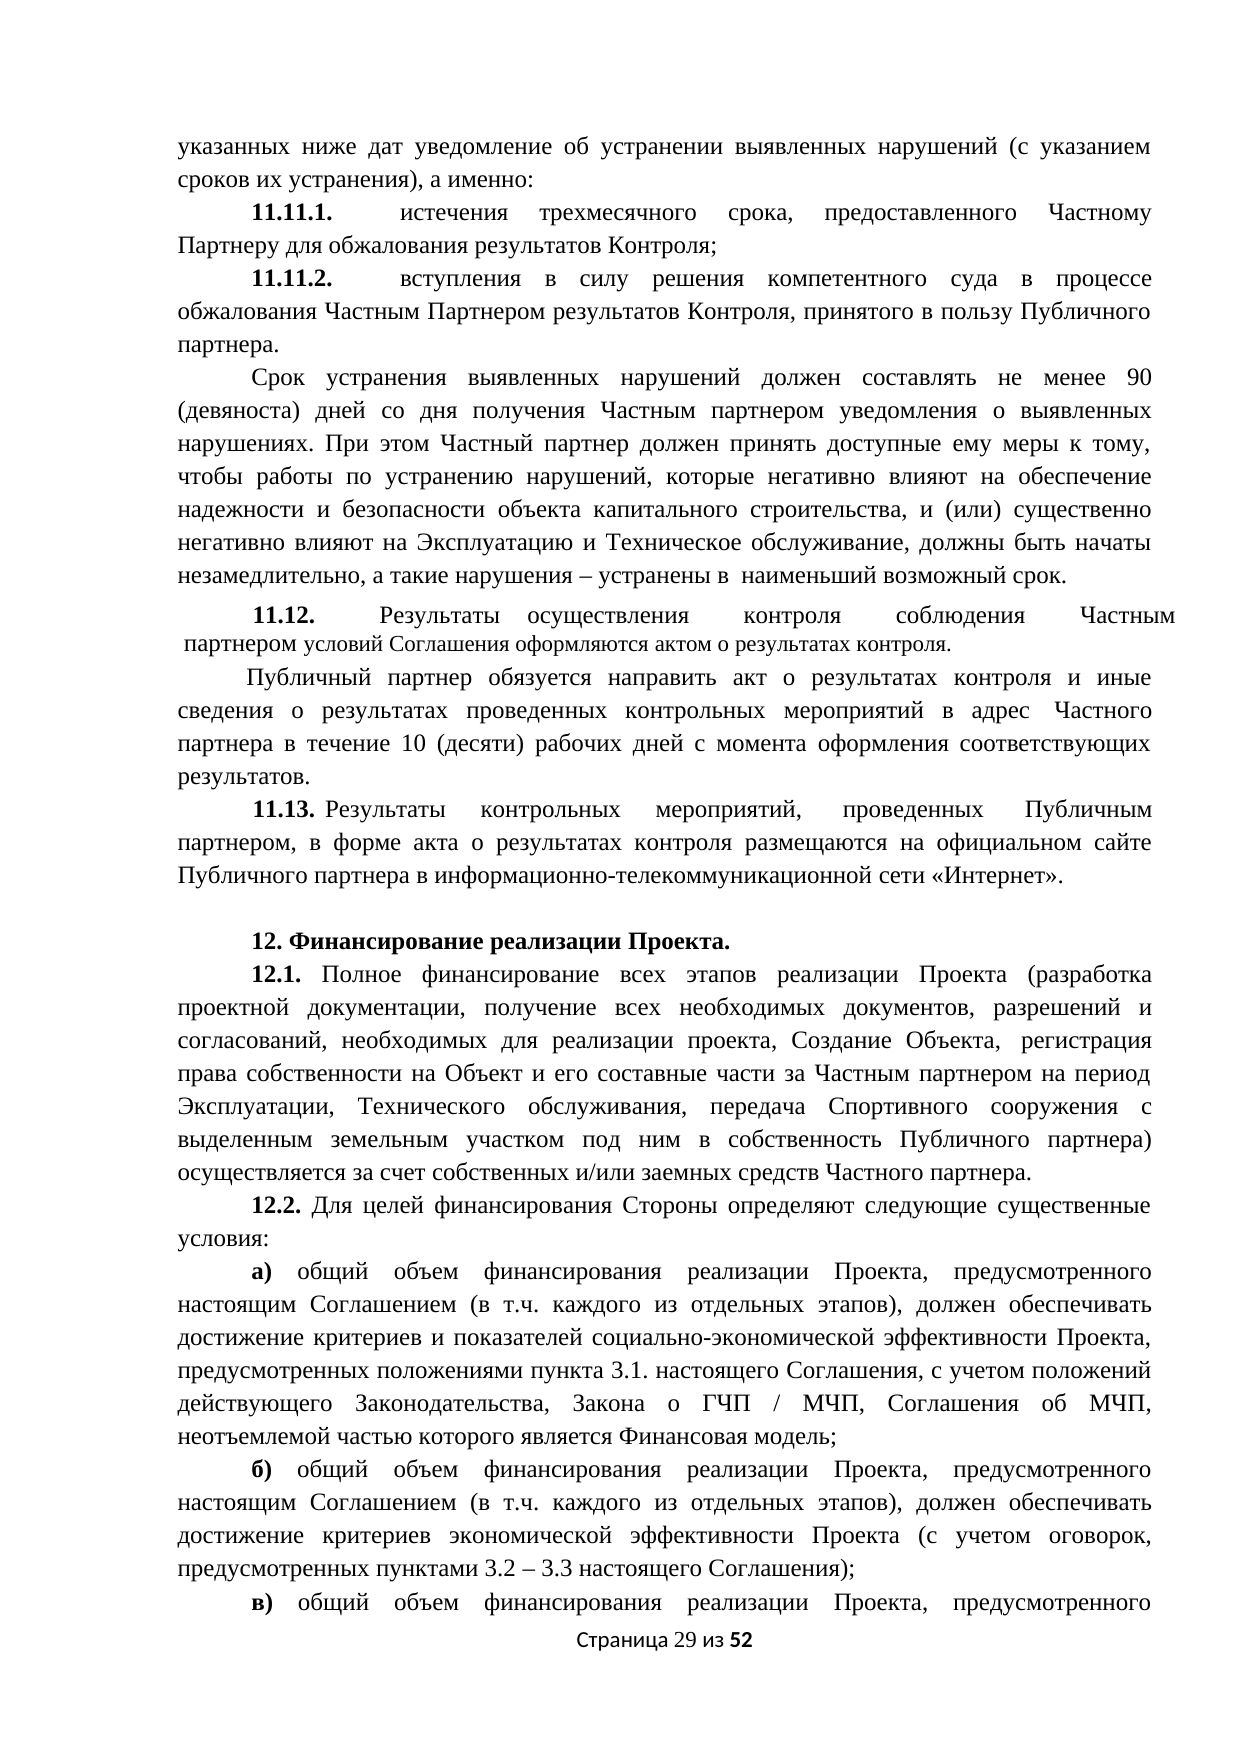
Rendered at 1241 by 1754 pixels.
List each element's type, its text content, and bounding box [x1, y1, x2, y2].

list Полное финансирование всех этапов реализации Проекта (разработка проектной документации, получение всех необходимых документов, разрешений и согласований, необходимых для реализации проекта, Создание Объекта, регистрация права собственности на Объект и его составные части за Частным партнером на период Эксплуатации, Технического обслуживания, передача Спортивного сооружения с выделенным земельным участком под ним в собственность Публичного партнера) осуществляется за счет собственных и/или заемных средств Частного партнера. [177, 959, 1152, 1186]
list истечения трехмесячного срока, предоставленного Частному Партнеру для обжалования результатов Контроля; [177, 197, 1152, 259]
list Результаты осуществления контроля соблюдения Частным партнером условий Соглашения оформляются актом о результатах контроля. [184, 600, 1176, 657]
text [177, 1587, 1151, 1615]
text Публичный партнер обязуется направить акт о результатах контроля и иные сведения о результатах проведенных контрольных мероприятий в адрес Частного партнера в течение 10 (десяти) рабочих дней с момента оформления соответствующих результатов. [177, 662, 1152, 790]
text а) общий объем финансирования реализации Проекта, предусмотренного настоящим Соглашением (в т.ч. каждого из отдельных этапов), должен обеспечивать достижение критериев и показателей социально-экономической эффективности Проекта, предусмотренных положениями пункта 3.1. настоящего Соглашения, с учетом положений действующего Законодательства, Закона о ГЧП / МЧП, Соглашения об МЧП, неотъемлемой частью которого является Финансовая модель; [177, 1256, 1152, 1450]
text б) общий объем финансирования реализации Проекта, предусмотренного настоящим Соглашением (в т.ч. каждого из отдельных этапов), должен обеспечивать достижение критериев экономической эффективности Проекта (с учетом оговорок, предусмотренных пунктами 3.2 – 3.3 настоящего Соглашения); [177, 1454, 1152, 1582]
text Срок устранения выявленных нарушений должен составлять не менее 90 (девяноста) дней со дня получения Частным партнером уведомления о выявленных нарушениях. При этом Частный партнер должен принять доступные ему меры к тому, чтобы работы по устранению нарушений, которые негативно влияют на обеспечение надежности и безопасности объекта капитального строительства, и (или) существенно негативно влияют на Эксплуатацию и Техническое обслуживание, должны быть начаты незамедлительно, а такие нарушения – устранены в наименьший возможный срок. [177, 362, 1152, 589]
list вступления в силу решения компетентного суда в процессе обжалования Частным Партнером результатов Контроля, принятого в пользу Публичного партнера. [177, 263, 1152, 358]
list Результаты контрольных мероприятий, проведенных Публичным партнером, в форме акта о результатах контроля размещаются на официальном сайте Публичного партнера в информационно-телекоммуникационной сети «Интернет». [177, 794, 1152, 889]
subtitle Финансирование реализации Проекта. [251, 926, 1176, 955]
list Для целей финансирования Стороны определяют следующие существенные условия: [177, 1190, 1152, 1252]
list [177, 131, 1152, 193]
